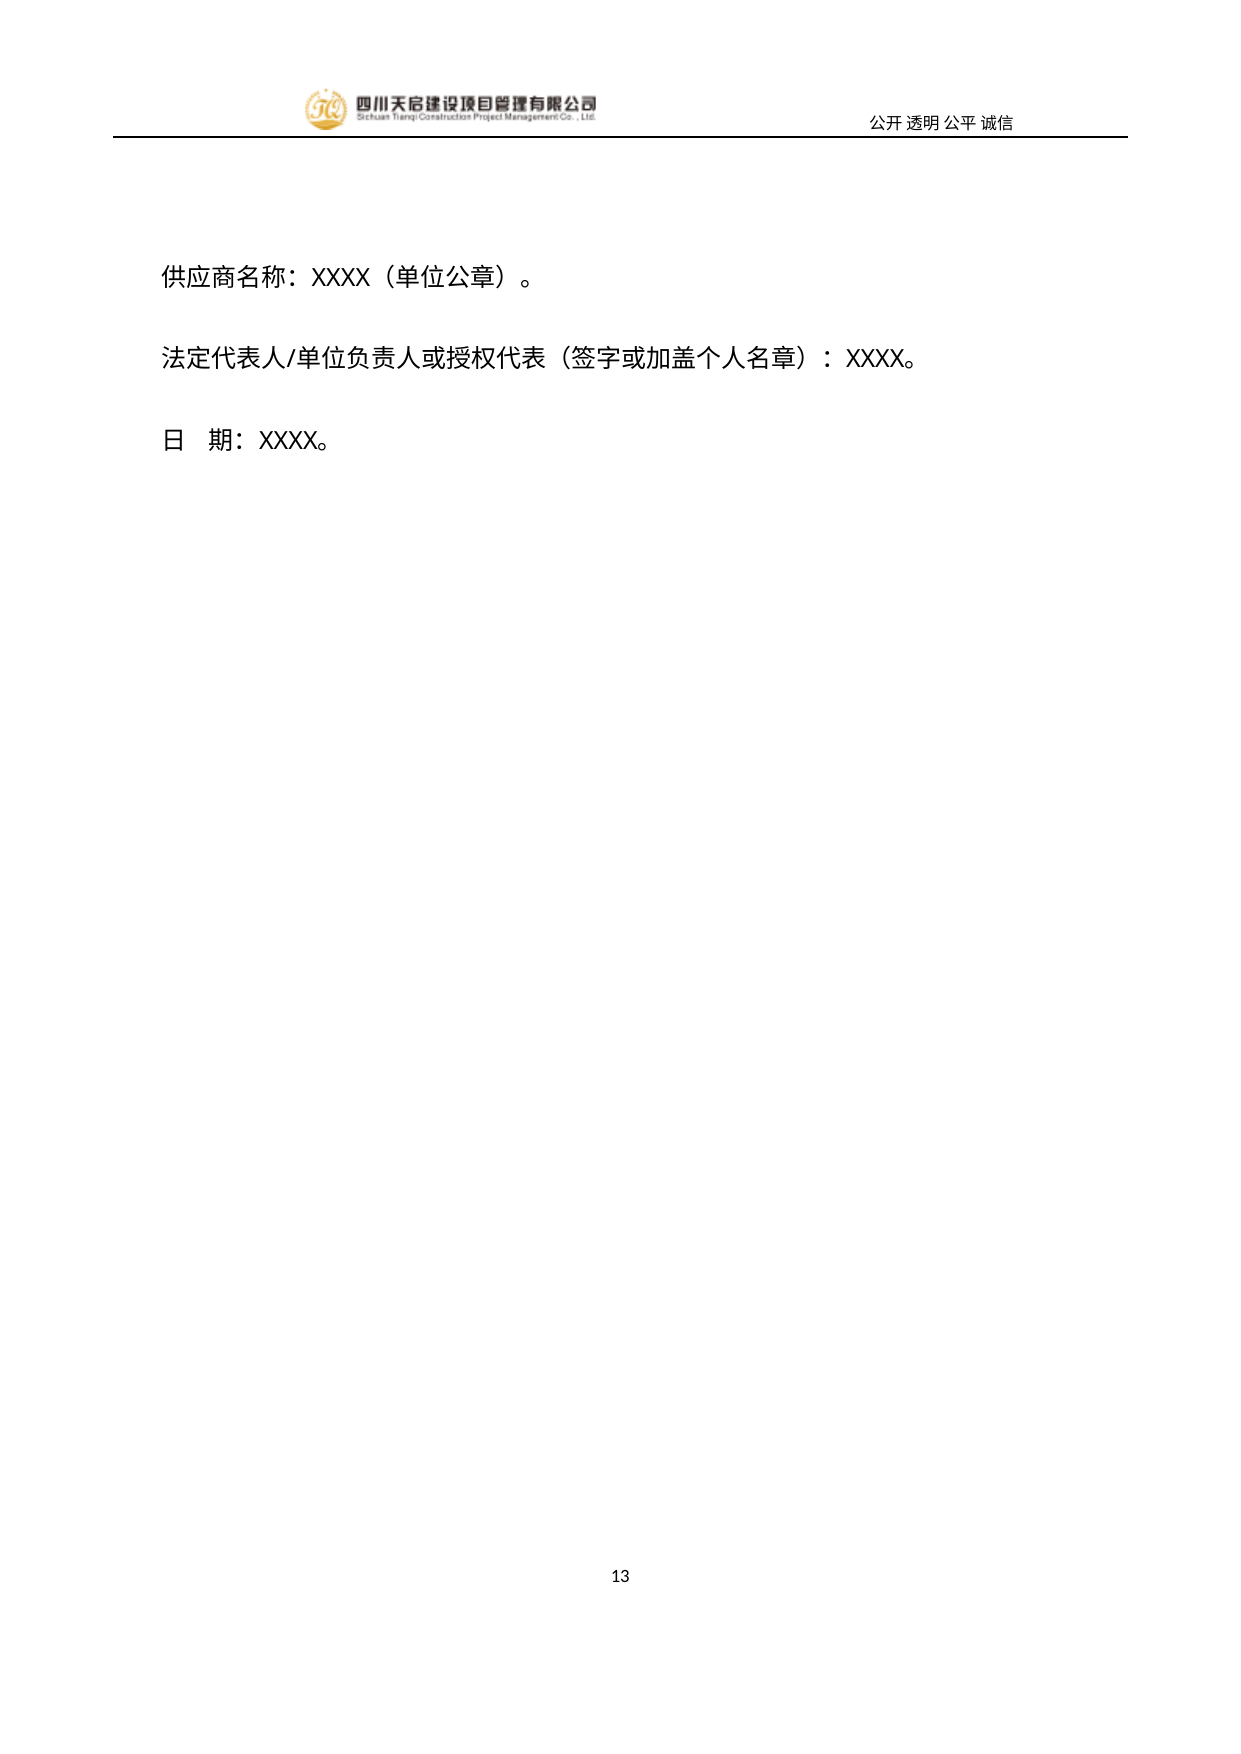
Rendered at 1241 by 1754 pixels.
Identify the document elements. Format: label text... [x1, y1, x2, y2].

text 日 期：XXXX。 [112, 406, 1128, 471]
text 法定代表人/单位负责人或授权代表（签字或加盖个人名章）：XXXX。 [112, 324, 1128, 389]
picture [305, 88, 596, 130]
text 供应商名称：XXXX（单位公章）。 [112, 243, 1128, 308]
